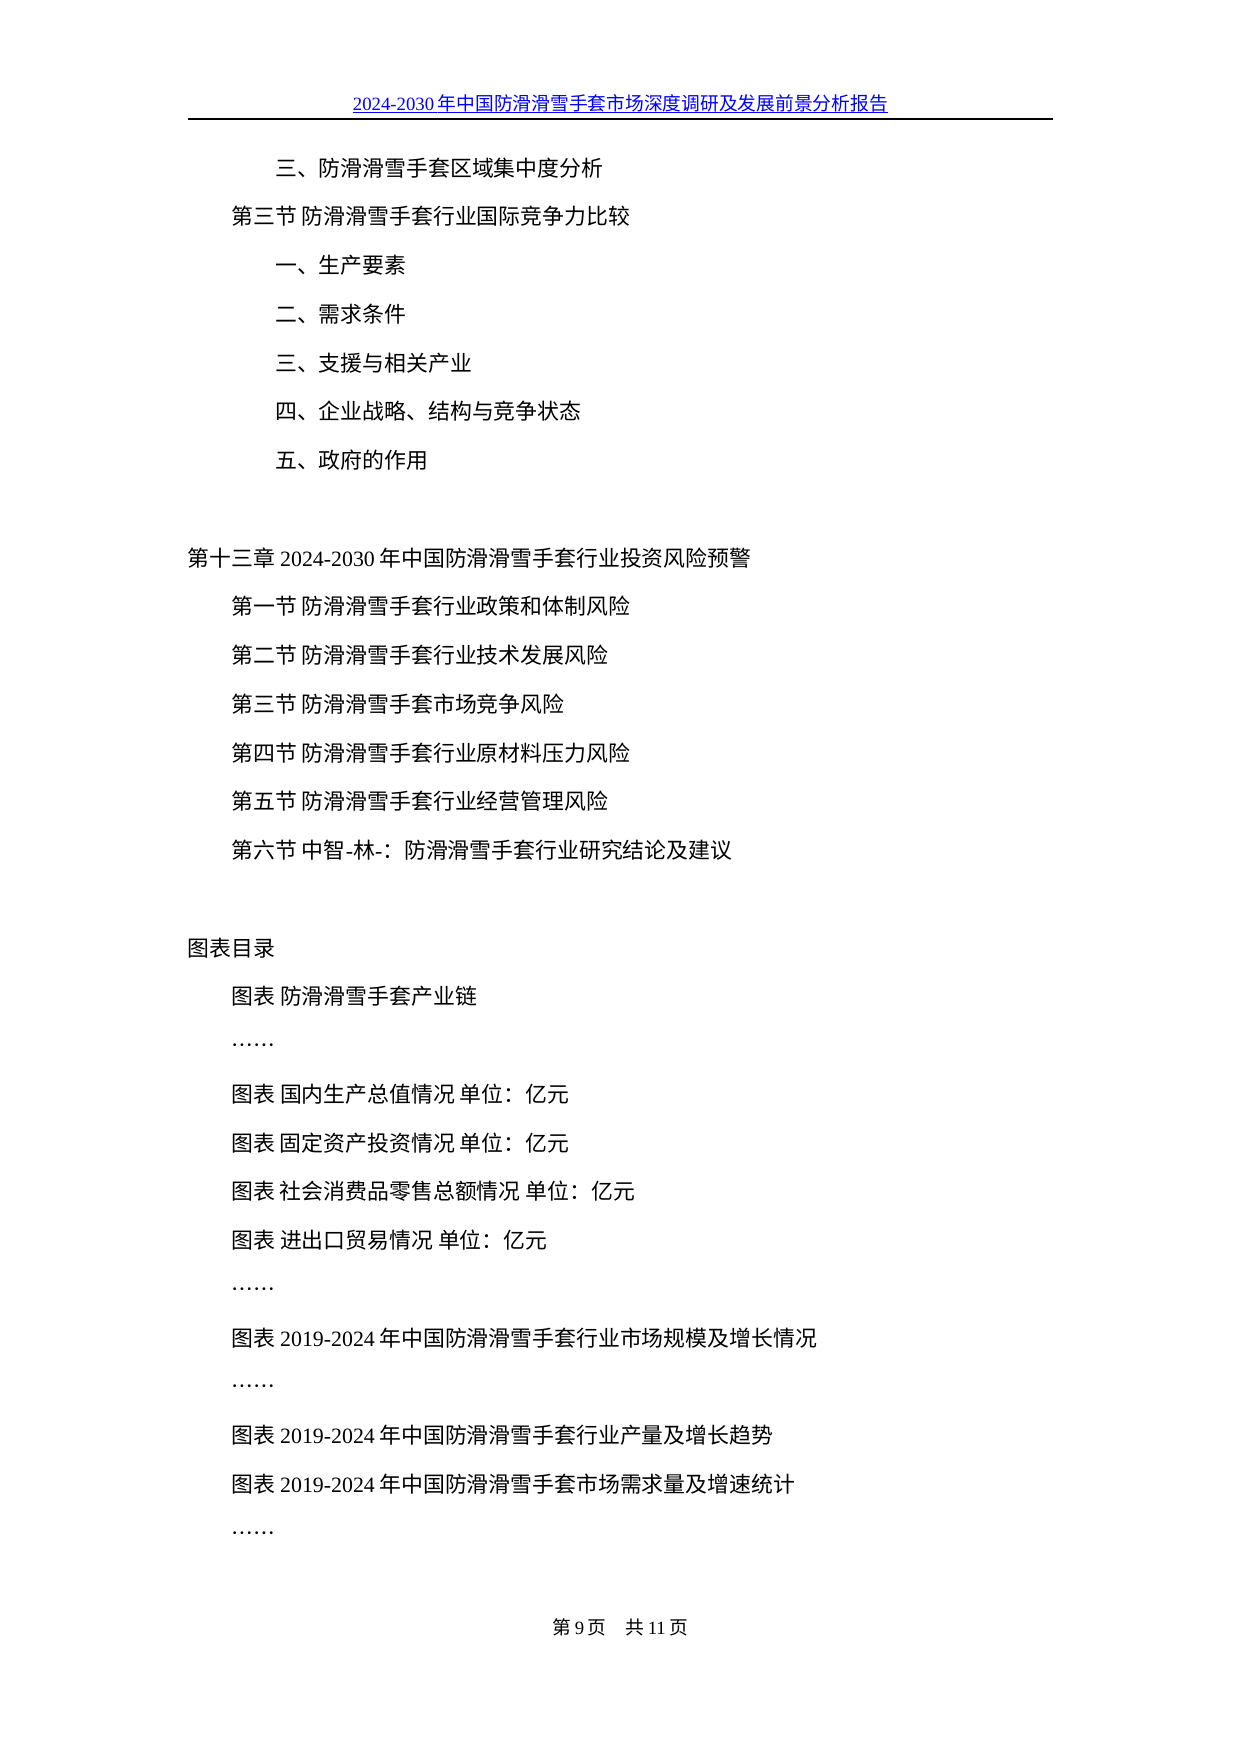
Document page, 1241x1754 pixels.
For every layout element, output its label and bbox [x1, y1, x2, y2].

text [187, 150, 1053, 1548]
